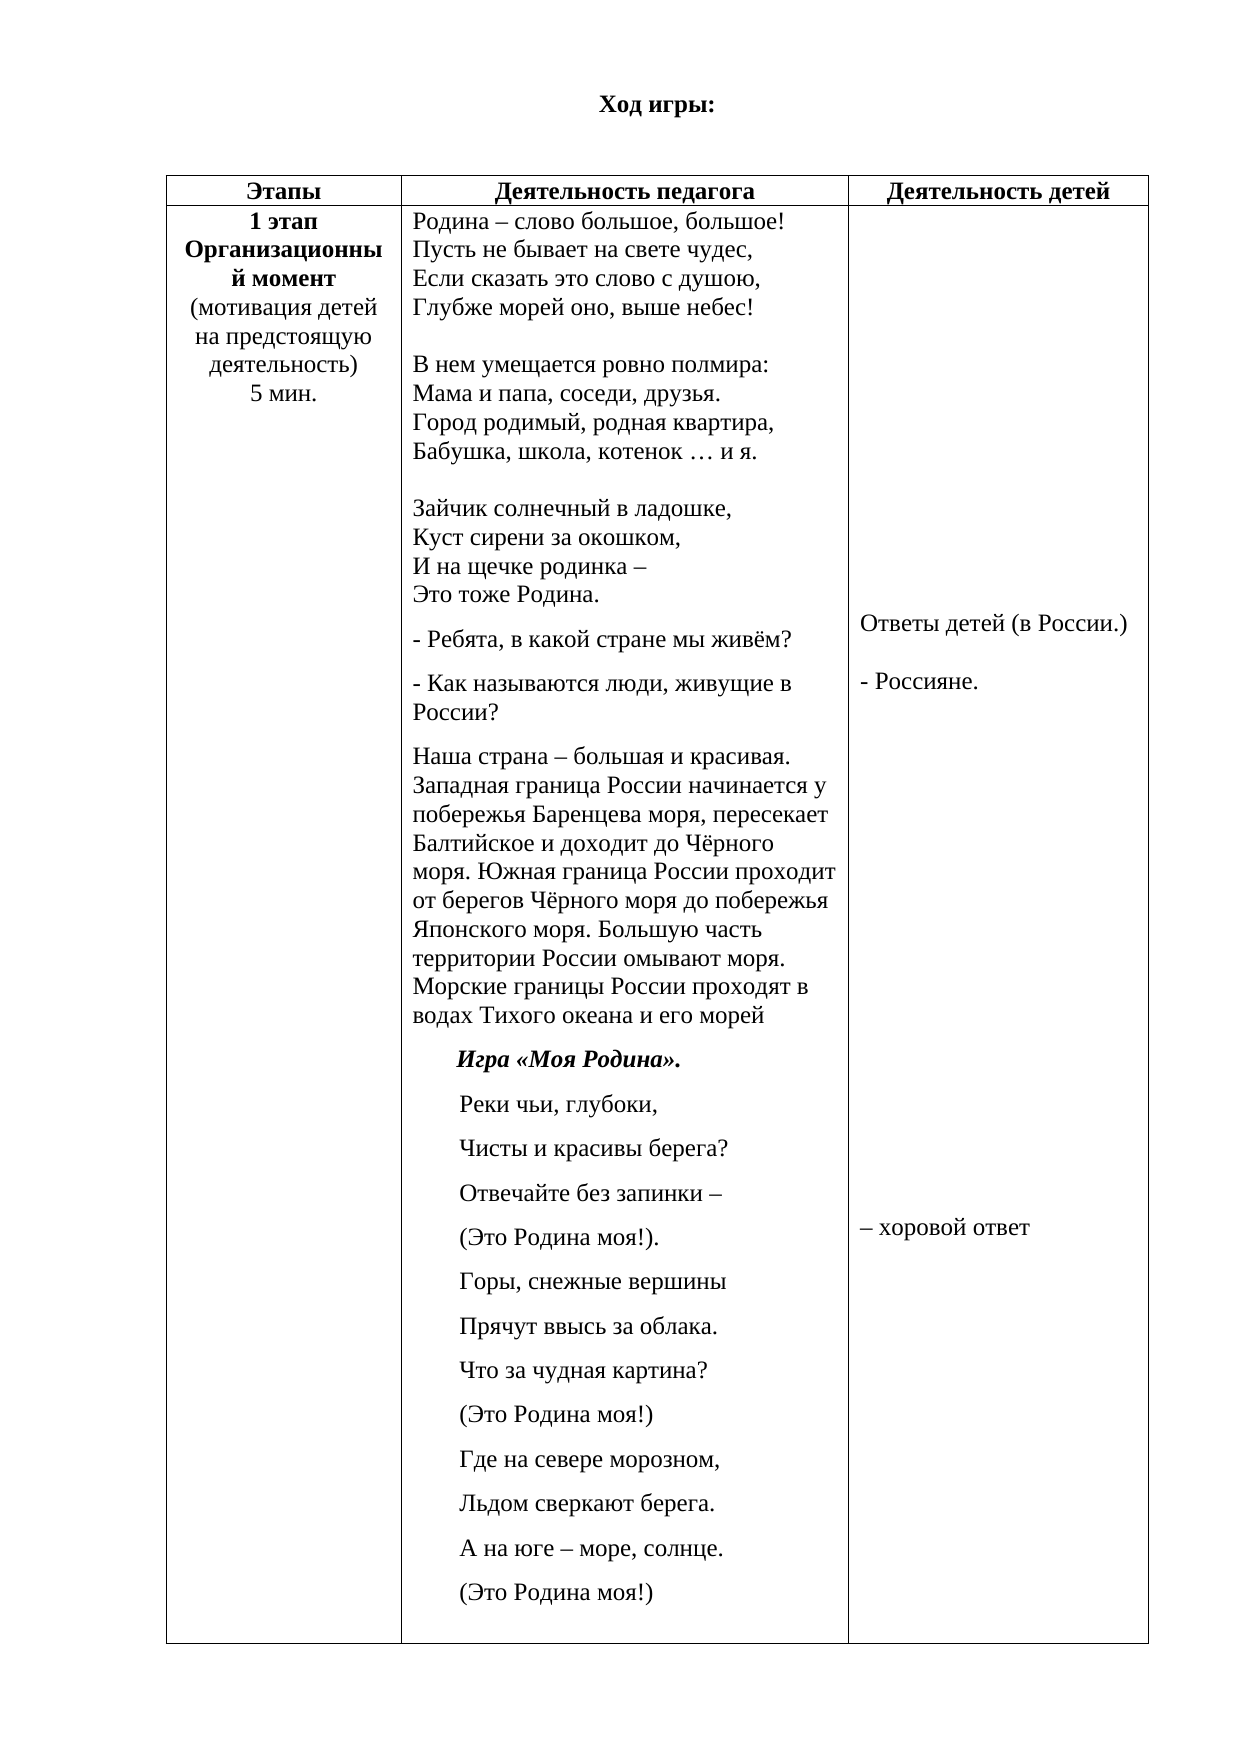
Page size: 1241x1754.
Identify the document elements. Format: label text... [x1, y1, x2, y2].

table_header Деятельность детей [849, 176, 1148, 205]
text Ход игры: [177, 89, 1137, 117]
table_header Этапы [167, 176, 401, 205]
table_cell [402, 206, 848, 1643]
table_header Деятельность педагога [402, 176, 848, 205]
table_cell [167, 206, 401, 1643]
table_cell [849, 206, 1148, 1643]
